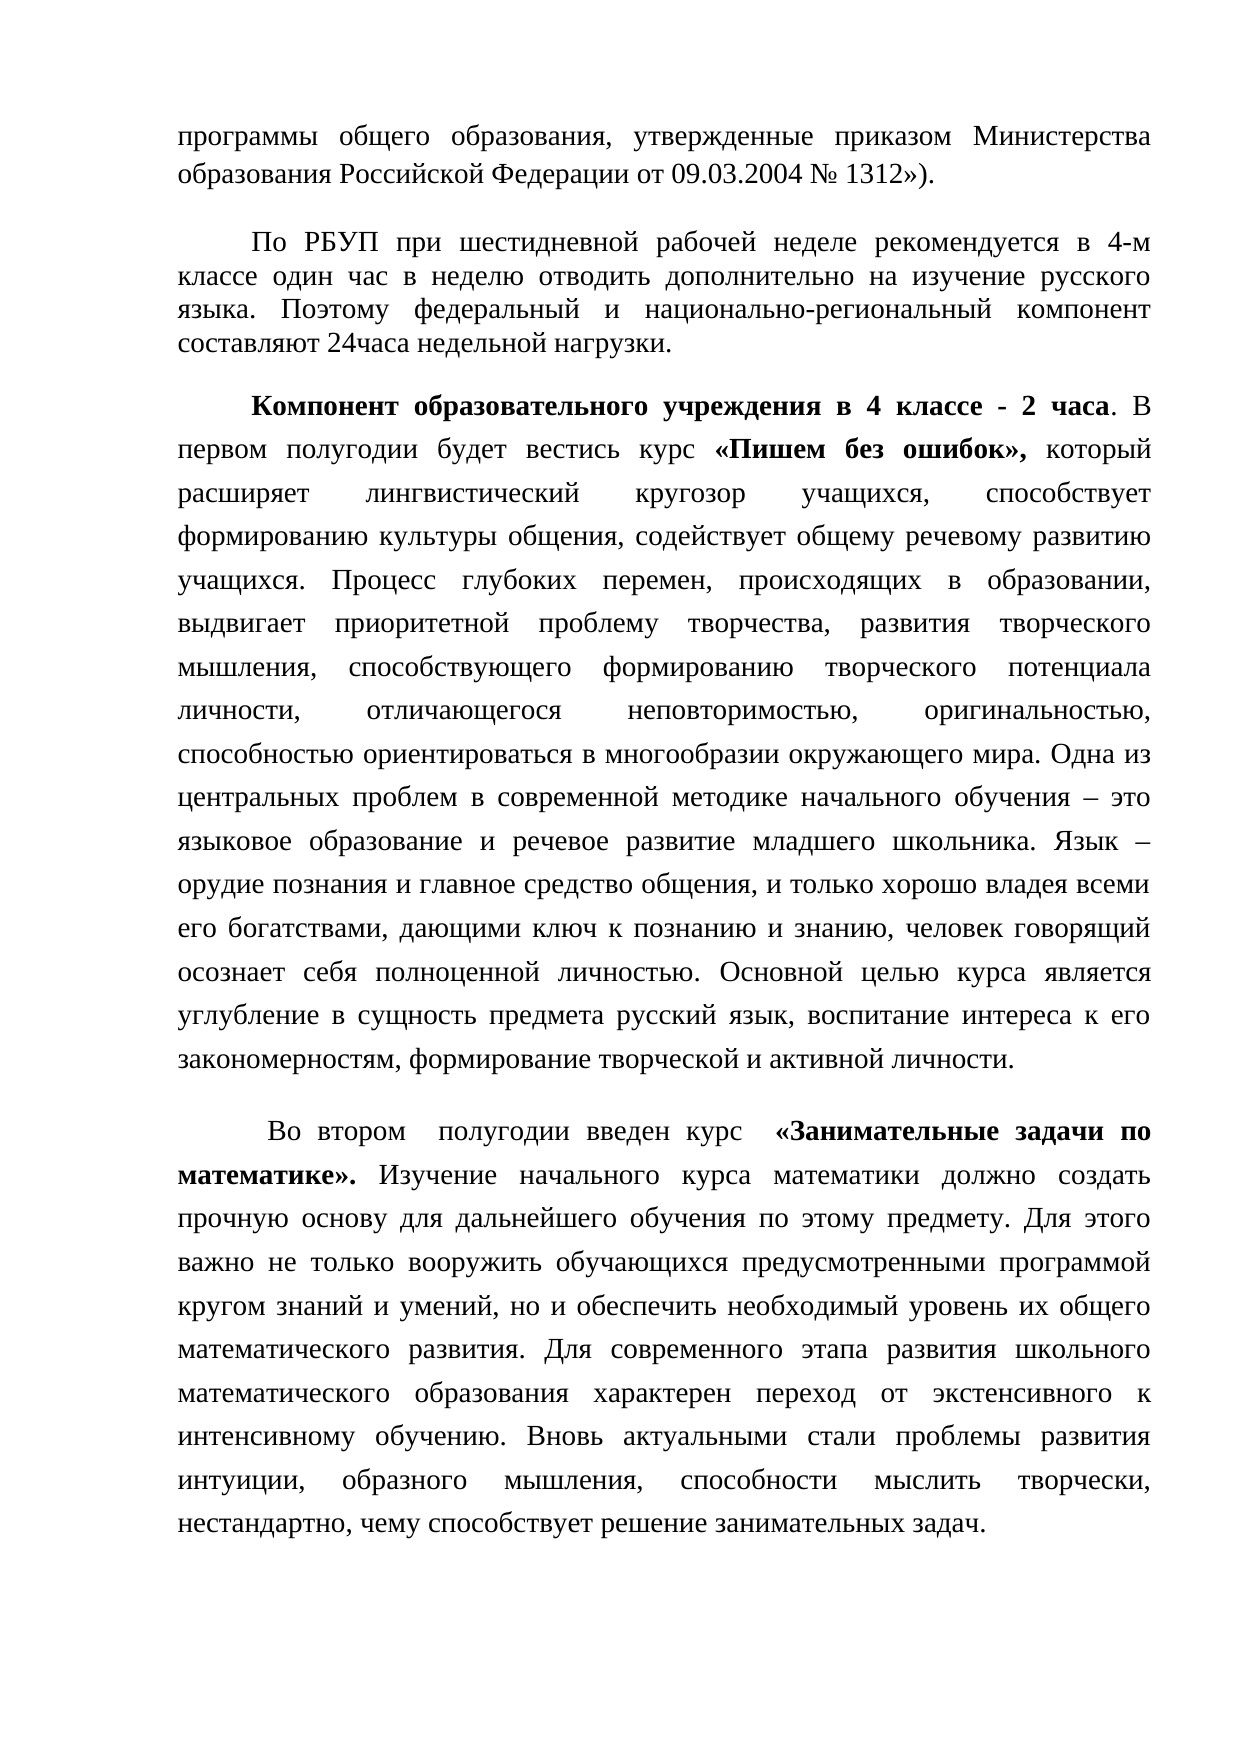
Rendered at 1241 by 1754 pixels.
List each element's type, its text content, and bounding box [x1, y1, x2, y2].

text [177, 118, 1152, 190]
text Компонент образовательного учреждения в 4 классе - 2 часа. В первом полугодии будет вестись курс «Пишем без ошибок», который расширяет лингвистический кругозор учащихся, способствует формированию культуры общения, содействует общему речевому развитию учащихся. Процесс глубоких перемен, происходящих в образовании, выдвигает приоритетной проблему творчества, развития творческого мышления, способствующего формированию творческого потенциала личности, отличающегося неповторимостью, оригинальностью, способностью ориентироваться в многообразии окружающего мира. Одна из центральных проблем в современной методике начального обучения – это языковое образование и речевое развитие младшего школьника. Язык – орудие познания и главное средство общения, и только хорошо владея всеми его богатствами, дающими ключ к познанию и знанию, человек говорящий осознает себя полноценной личностью. Основной целью курса является углубление в сущность предмета русский язык, воспитание интереса к его закономерностям, формирование творческой и активной личности. [177, 388, 1152, 1074]
text По РБУП при шестидневной рабочей неделе рекомендуется в 4-м классе один час в неделю отводить дополнительно на изучение русского языка. Поэтому федеральный и национально-региональный компонент составляют 24часа недельной нагрузки. [177, 224, 1152, 358]
text Во втором полугодии введен курс «Занимательные задачи по математике». Изучение начального курса математики должно создать прочную основу для дальнейшего обучения по этому предмету. Для этого важно не только вооружить обучающихся предусмотренными программой кругом знаний и умений, но и обеспечить необходимый уровень их общего математического развития. Для современного этапа развития школьного математического образования характерен переход от экстенсивного к интенсивному обучению. Вновь актуальными стали проблемы развития интуиции, образного мышления, способности мыслить творчески, нестандартно, чему способствует решение занимательных задач. [177, 1113, 1152, 1539]
